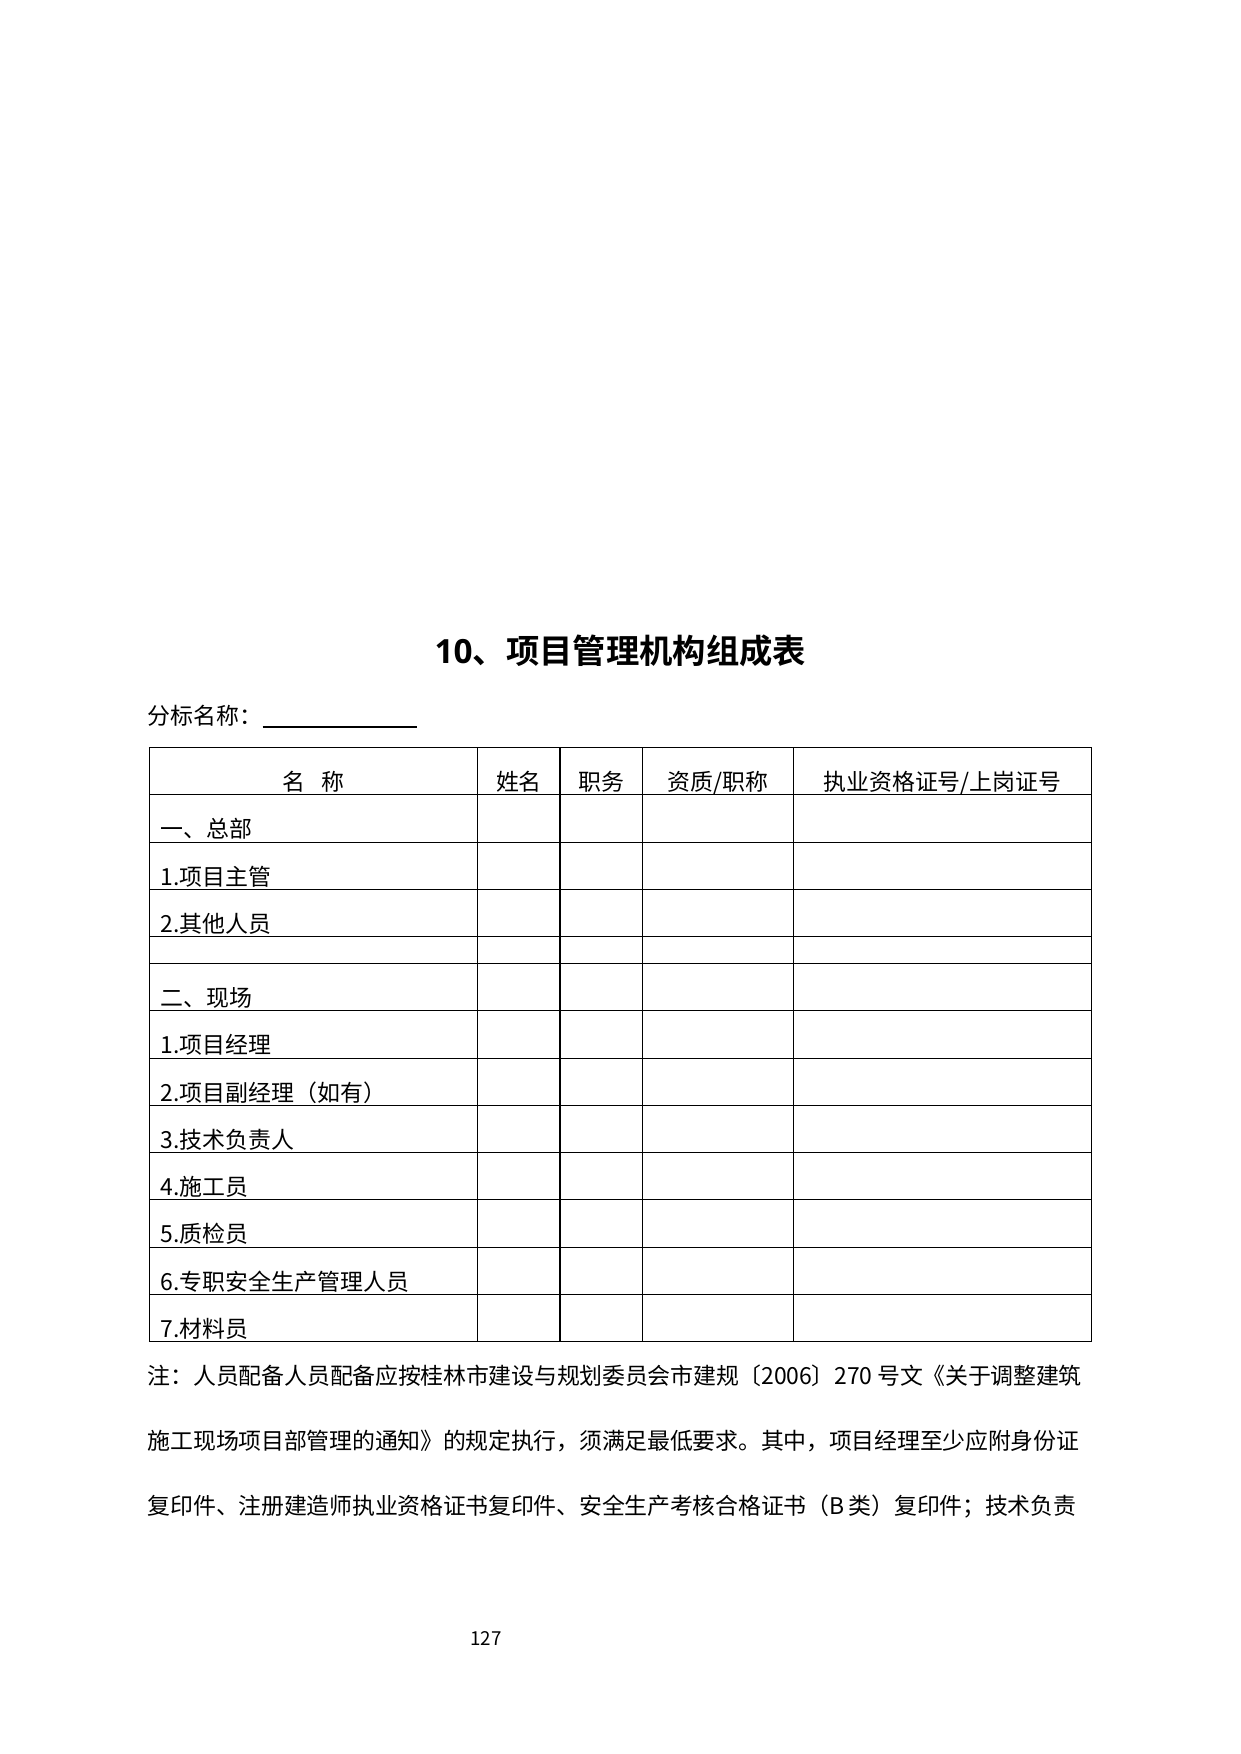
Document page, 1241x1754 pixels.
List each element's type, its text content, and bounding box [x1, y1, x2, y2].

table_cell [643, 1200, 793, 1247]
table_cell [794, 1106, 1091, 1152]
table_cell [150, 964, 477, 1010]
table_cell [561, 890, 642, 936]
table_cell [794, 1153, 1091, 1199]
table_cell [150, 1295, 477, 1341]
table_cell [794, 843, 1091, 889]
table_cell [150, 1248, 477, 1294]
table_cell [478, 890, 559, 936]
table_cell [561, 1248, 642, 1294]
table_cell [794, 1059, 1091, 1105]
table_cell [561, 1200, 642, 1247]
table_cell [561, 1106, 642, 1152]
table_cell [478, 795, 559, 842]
text 10、项目管理机构组成表 [148, 617, 1093, 682]
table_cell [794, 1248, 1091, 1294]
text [148, 1342, 1093, 1537]
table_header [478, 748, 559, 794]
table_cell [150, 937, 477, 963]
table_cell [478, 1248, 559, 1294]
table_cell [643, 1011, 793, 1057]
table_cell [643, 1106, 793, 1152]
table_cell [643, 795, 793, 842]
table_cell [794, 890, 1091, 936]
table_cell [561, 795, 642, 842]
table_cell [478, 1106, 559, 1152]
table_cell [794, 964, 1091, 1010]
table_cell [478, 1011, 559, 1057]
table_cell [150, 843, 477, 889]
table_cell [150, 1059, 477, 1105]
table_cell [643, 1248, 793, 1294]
text 分标名称： [148, 682, 1093, 747]
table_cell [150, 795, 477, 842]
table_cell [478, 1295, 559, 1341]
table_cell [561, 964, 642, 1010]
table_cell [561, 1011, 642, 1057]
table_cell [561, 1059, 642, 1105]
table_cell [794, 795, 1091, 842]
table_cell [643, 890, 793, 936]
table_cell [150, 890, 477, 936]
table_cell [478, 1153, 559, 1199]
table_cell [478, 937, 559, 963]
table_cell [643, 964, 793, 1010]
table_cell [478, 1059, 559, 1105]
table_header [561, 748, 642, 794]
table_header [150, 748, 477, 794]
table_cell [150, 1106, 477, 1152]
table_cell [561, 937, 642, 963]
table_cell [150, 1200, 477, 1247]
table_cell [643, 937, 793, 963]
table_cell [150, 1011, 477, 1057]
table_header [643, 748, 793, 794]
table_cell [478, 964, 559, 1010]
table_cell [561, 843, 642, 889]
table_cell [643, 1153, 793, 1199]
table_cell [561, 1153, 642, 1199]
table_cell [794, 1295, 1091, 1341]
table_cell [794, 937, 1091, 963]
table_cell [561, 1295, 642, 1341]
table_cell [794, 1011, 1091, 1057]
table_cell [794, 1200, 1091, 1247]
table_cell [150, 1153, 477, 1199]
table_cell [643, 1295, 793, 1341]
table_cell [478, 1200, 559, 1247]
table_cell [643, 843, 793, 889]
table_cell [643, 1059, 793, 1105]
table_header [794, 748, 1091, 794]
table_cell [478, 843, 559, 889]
